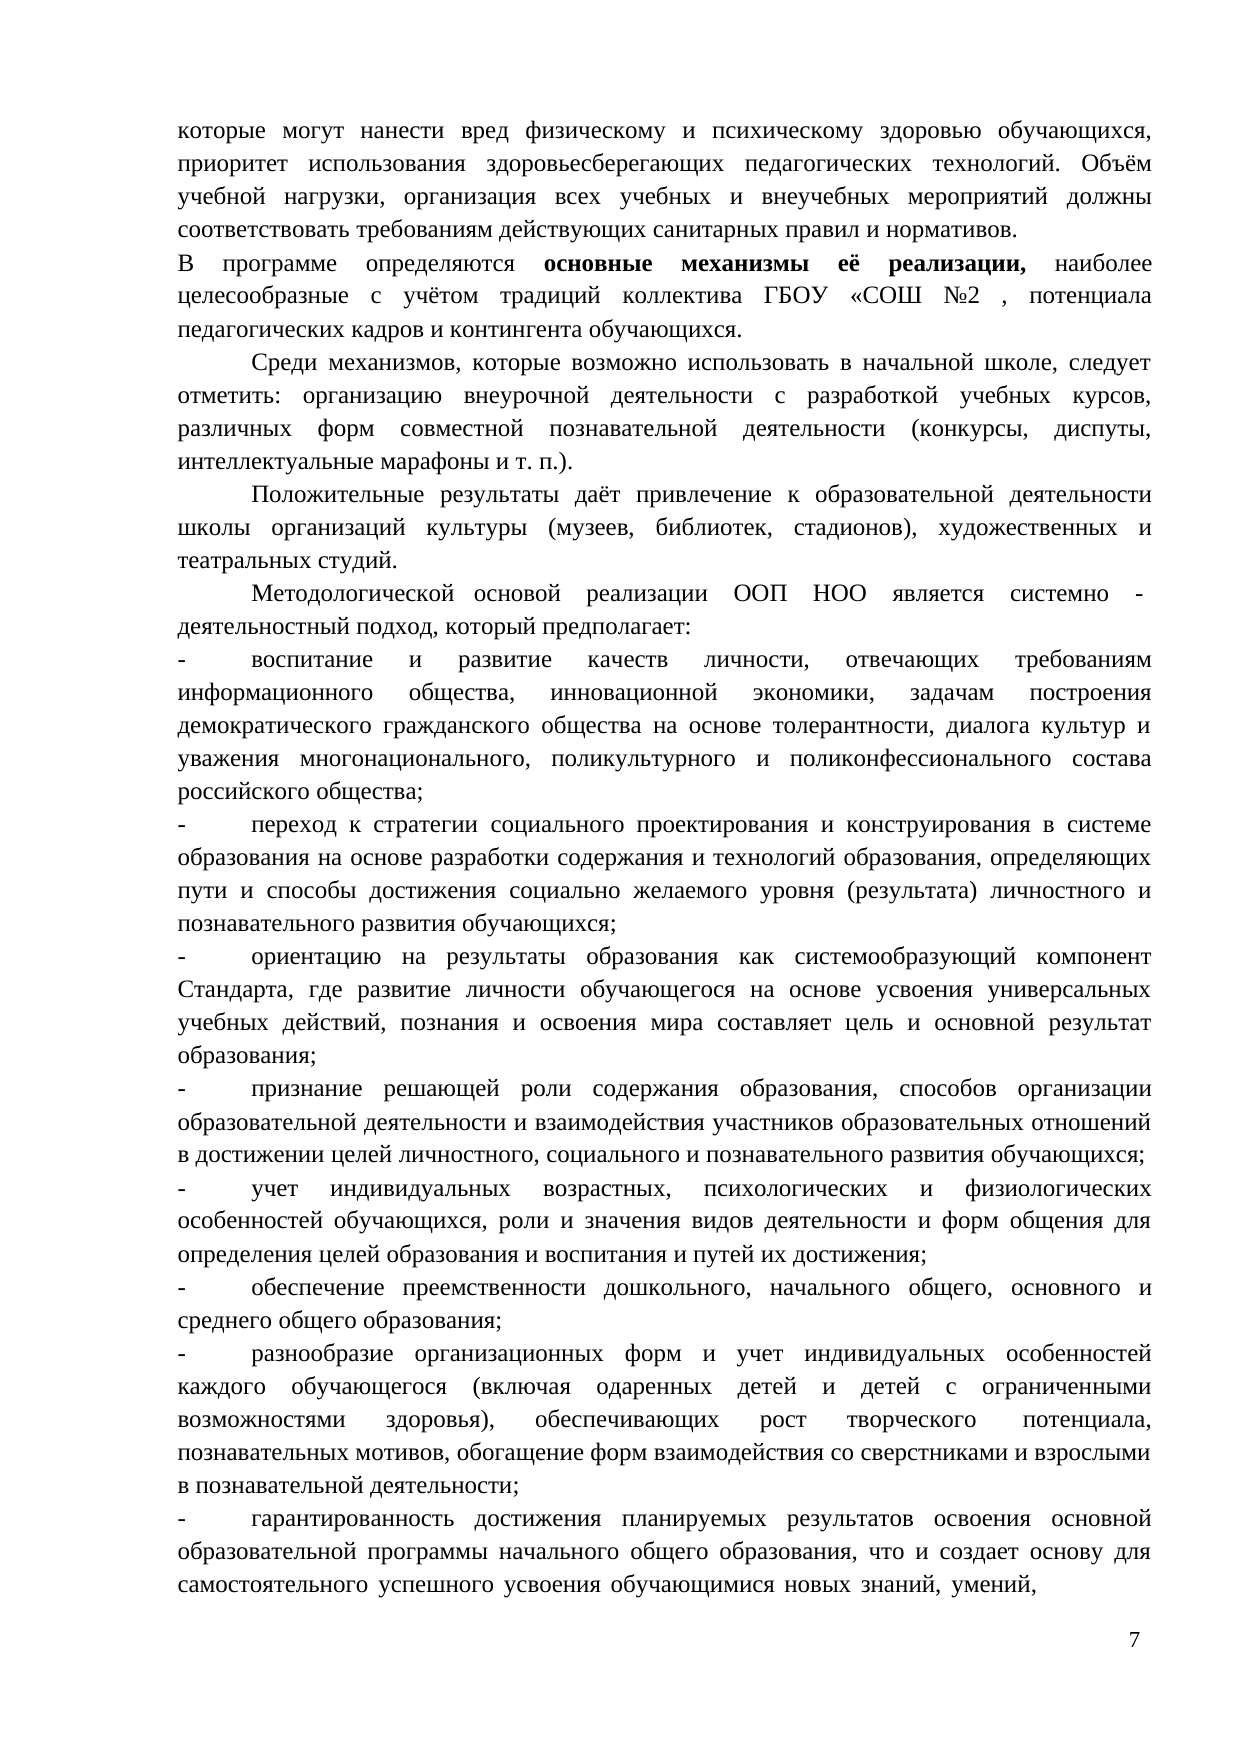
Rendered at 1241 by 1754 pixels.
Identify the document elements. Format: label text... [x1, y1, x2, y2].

text которые могут нанести вред физическому и психическому здоровью обучающихся, приоритет использования здоровьесберегающих педагогических технологий. Объём учебной нагрузки, организация всех учебных и внеучебных мероприятий должны соответствовать требованиям действующих санитарных правил и нормативов. [177, 115, 1152, 243]
text В программе определяются основные механизмы её реализации, наиболее целесообразные с учётом традиций коллектива ГБОУ «СОШ №2 , потенциала педагогических кадров и контингента обучающихся. [177, 248, 1152, 342]
list признание решающей роли содержания образования, способов организации образовательной деятельности и взаимодействия участников образовательных отношений в достижении целей личностного, социального и познавательного развития обучающихся; [177, 1073, 1152, 1168]
list переход к стратегии социального проектирования и конструирования в системе образования на основе разработки содержания и технологий образования, определяющих пути и способы достижения социально желаемого уровня (результата) личностного и познавательного развития обучающихся; [177, 809, 1152, 937]
text Положительные результаты даёт привлечение к образовательной деятельности школы организаций культуры (музеев, библиотек, стадионов), художественных и театральных студий. [177, 479, 1152, 574]
list воспитание и развитие качеств личности, отвечающих требованиям информационного общества, инновационной экономики, задачам построения демократического гражданского общества на основе толерантности, диалога культур и уважения многонационального, поликультурного и поликонфессионального состава российского общества; [177, 644, 1152, 805]
list обеспечение преемственности дошкольного, начального общего, основного и среднего общего образования; [177, 1272, 1152, 1333]
text Среди механизмов, которые возможно использовать в начальной школе, следует отметить: организацию внеурочной деятельности с разработкой учебных курсов, различных форм совместной познавательной деятельности (конкурсы, диспуты, интеллектуальные марафоны и т. п.). [177, 347, 1152, 474]
list гарантированность достижения планируемых результатов освоения основной образовательной программы начального общего образования, что и создает основу для самостоятельного успешного усвоения обучающимися новых знаний, умений, [177, 1503, 1152, 1598]
list учет индивидуальных возрастных, психологических и физиологических особенностей обучающихся, роли и значения видов деятельности и форм общения для определения целей образования и воспитания и путей их достижения; [177, 1173, 1152, 1267]
text Методологической основой реализации ООП НОО является системно - [251, 578, 1226, 607]
list ориентацию на результаты образования как системообразующий компонент Стандарта, где развитие личности обучающегося на основе усвоения универсальных учебных действий, познания и освоения мира составляет цель и основной результат образования; [177, 941, 1151, 1069]
list разнообразие организационных форм и учет индивидуальных особенностей каждого обучающегося (включая одаренных детей и детей с ограниченными возможностями здоровья), обеспечивающих рост творческого потенциала, познавательных мотивов, обогащение форм взаимодействия со сверстниками и взрослыми в познавательной деятельности; [177, 1338, 1152, 1498]
text деятельностный подход, который предполагает: [177, 611, 1226, 640]
